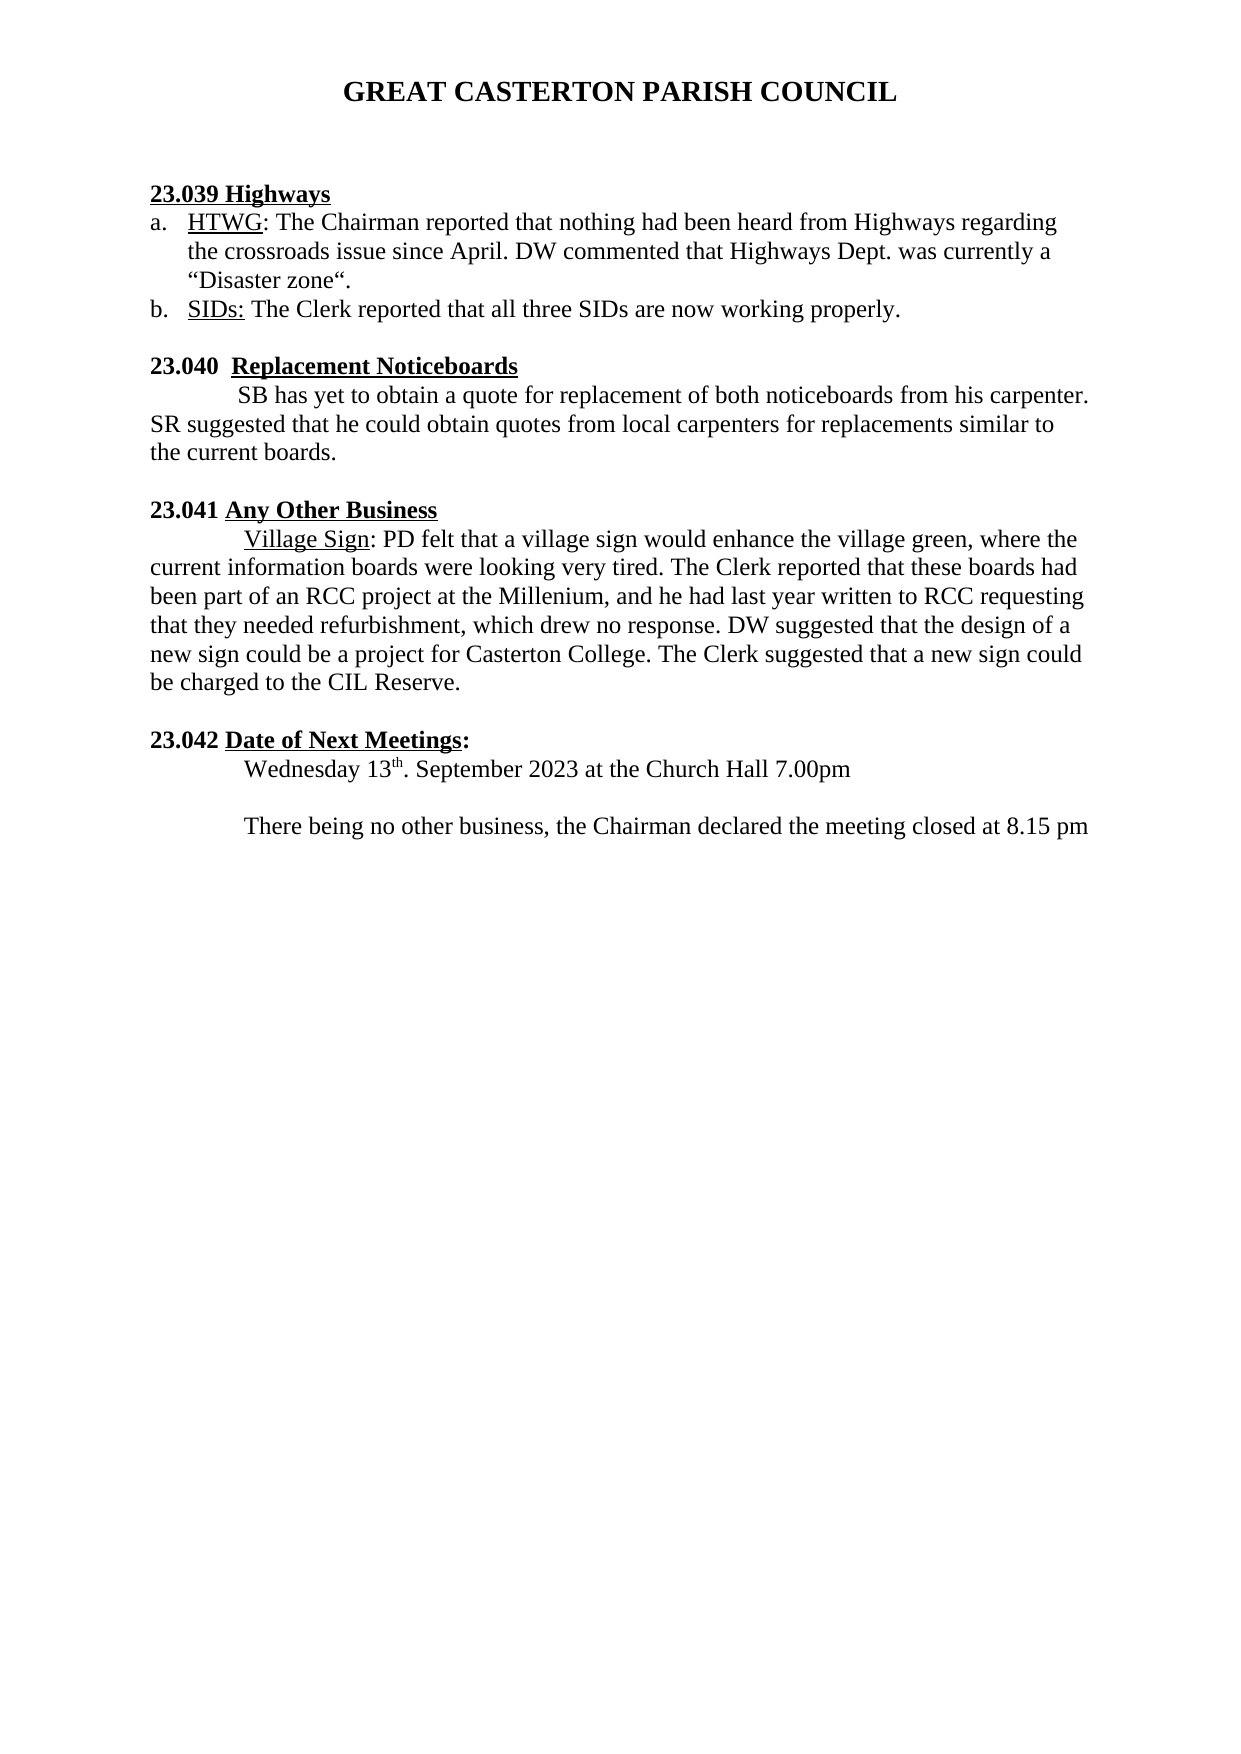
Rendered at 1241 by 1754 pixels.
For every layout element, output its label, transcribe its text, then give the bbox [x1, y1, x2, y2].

text 23.039 Highways [150, 179, 1090, 207]
text 23.040 Replacement Noticeboards [150, 351, 1090, 380]
text Village Sign: PD felt that a village sign would enhance the village green, where the current information boards were looking very tired. The Clerk reported that these boards had been part of an RCC project at the Millenium, and he had last year written to RCC requesting that they needed refurbishment, which drew no response. DW suggested that the design of a new sign could be a project for Casterton College. The Clerk suggested that a new sign could be charged to the CIL Reserve. [150, 524, 1090, 696]
text 23.041 Any Other Business [150, 495, 1090, 524]
text SB has yet to obtain a quote for replacement of both noticeboards from his carpenter. [150, 380, 1090, 409]
list HTWG: The Chairman reported that nothing had been heard from Highways regarding the crossroads issue since April. DW commented that Highways Dept. was currently a “Disaster zone“. [150, 207, 1090, 294]
text Wednesday 13th. September 2023 at the Church Hall 7.00pm [150, 754, 1090, 782]
text There being no other business, the Chairman declared the meeting closed at 8.15 pm [150, 811, 1090, 840]
text 23.042 Date of Next Meetings: [150, 725, 1090, 754]
text SR suggested that he could obtain quotes from local carpenters for replacements similar to the current boards. [150, 409, 1090, 466]
list SIDs: The Clerk reported that all three SIDs are now working properly. [150, 294, 1090, 322]
